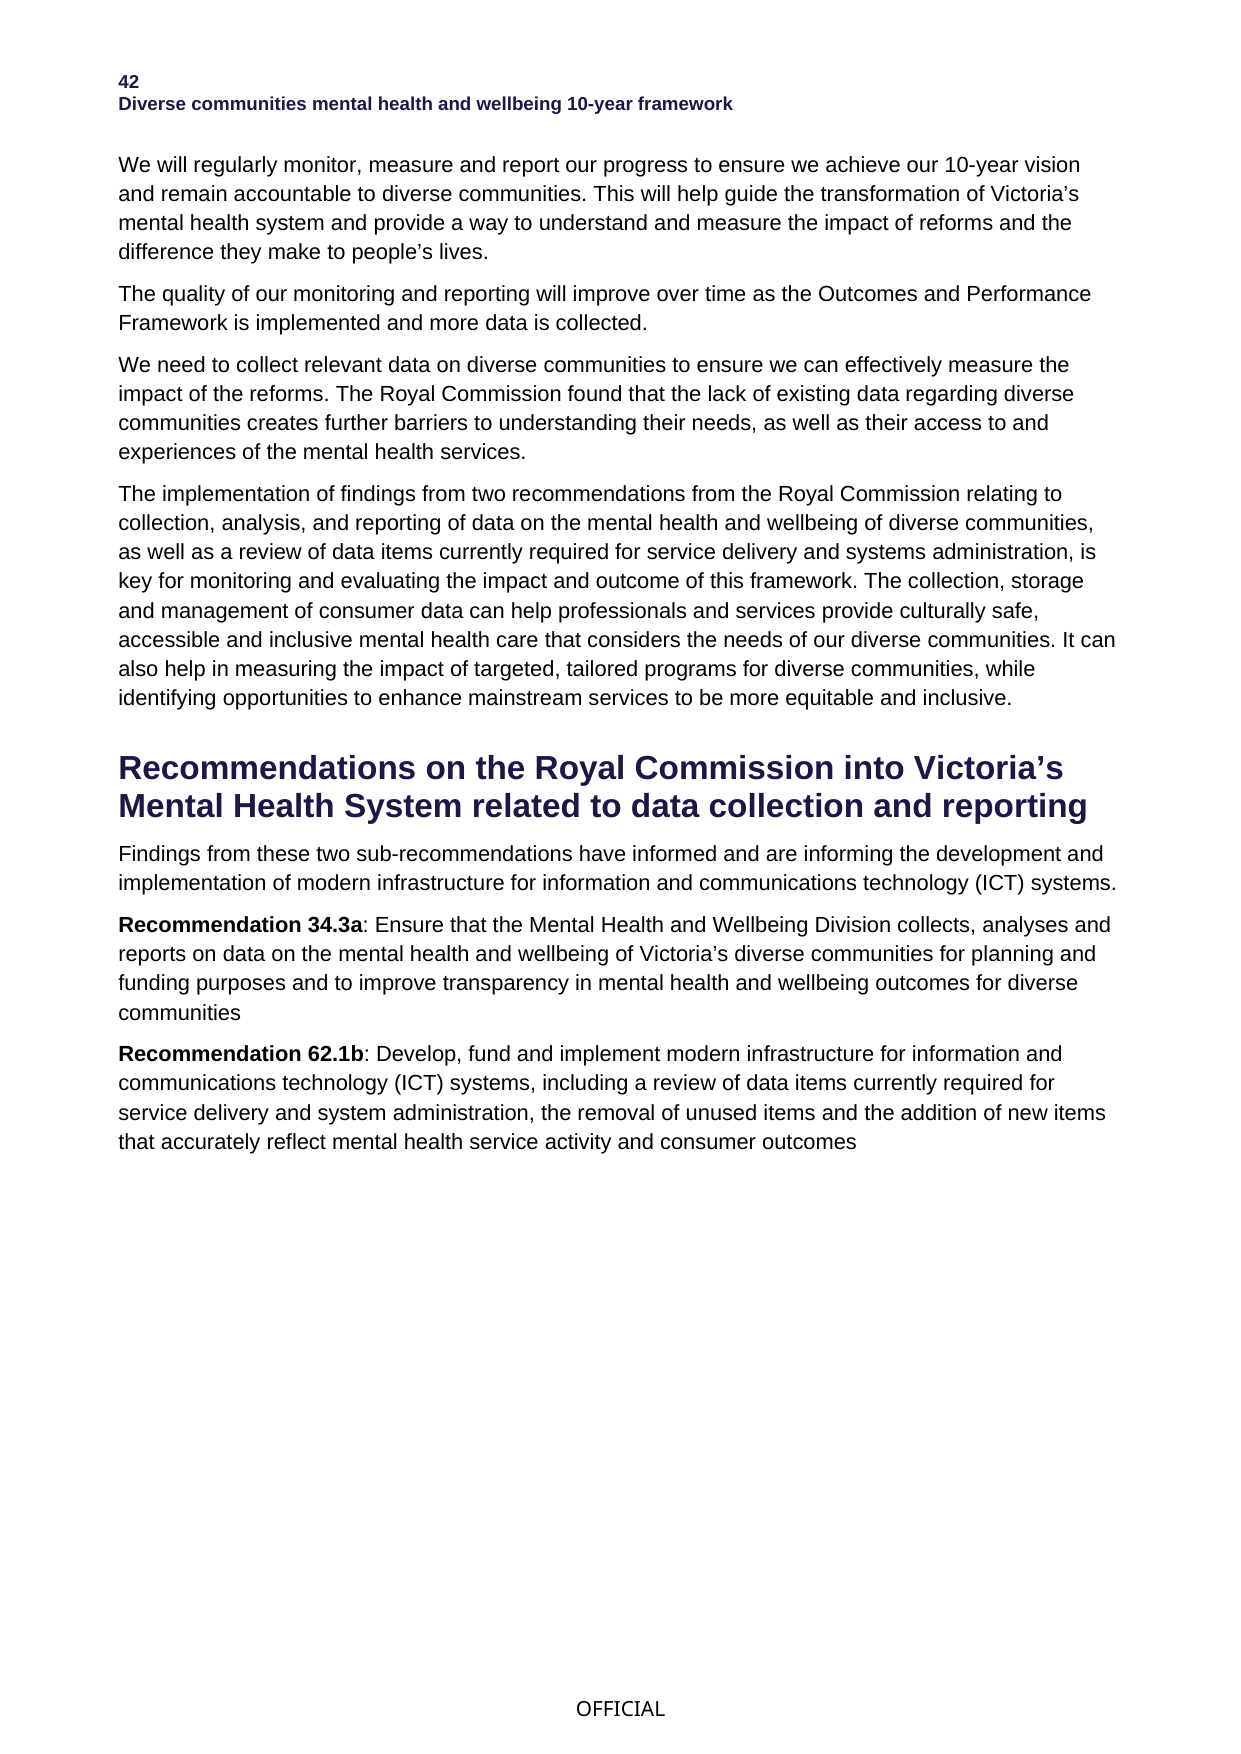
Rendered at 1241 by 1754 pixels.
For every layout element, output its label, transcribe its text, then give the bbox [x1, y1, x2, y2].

text The quality of our monitoring and reporting will improve over time as the Outcomes and Performance Framework is implemented and more data is collected. [118, 277, 1122, 335]
subtitle Recommendations on the Royal Commission into Victoria’s Mental Health System related to data collection and reporting [118, 748, 1122, 824]
text The implementation of findings from two recommendations from the Royal Commission relating to collection, analysis, and reporting of data on the mental health and wellbeing of diverse communities, as well as a review of data items currently required for service delivery and systems administration, is key for monitoring and evaluating the impact and outcome of this framework. The collection, storage and management of consumer data can help professionals and services provide culturally safe, accessible and inclusive mental health care that considers the needs of our diverse communities. It can also help in measuring the impact of targeted, tailored programs for diverse communities, while identifying opportunities to enhance mainstream services to be more equitable and inclusive. [118, 477, 1122, 710]
text We will regularly monitor, measure and report our progress to ensure we achieve our 10-year vision and remain accountable to diverse communities. This will help guide the transformation of Victoria’s mental health system and provide a way to understand and measure the impact of reforms and the difference they make to people’s lives. [118, 148, 1122, 264]
text Findings from these two sub-recommendations have informed and are informing the development and implementation of modern infrastructure for information and communications technology (ICT) systems. [118, 837, 1122, 895]
text Recommendation 62.1b: Develop, fund and implement modern infrastructure for information and communications technology (ICT) systems, including a review of data items currently required for service delivery and system administration, the removal of unused items and the addition of new items that accurately reflect mental health service activity and consumer outcomes [118, 1037, 1122, 1154]
text We need to collect relevant data on diverse communities to ensure we can effectively measure the impact of the reforms. The Royal Commission found that the lack of existing data regarding diverse communities creates further barriers to understanding their needs, as well as their access to and experiences of the mental health services. [118, 348, 1122, 464]
text Recommendation 34.3a: Ensure that the Mental Health and Wellbeing Division collects, analyses and reports on data on the mental health and wellbeing of Victoria’s diverse communities for planning and funding purposes and to improve transparency in mental health and wellbeing outcomes for diverse communities [118, 908, 1122, 1024]
